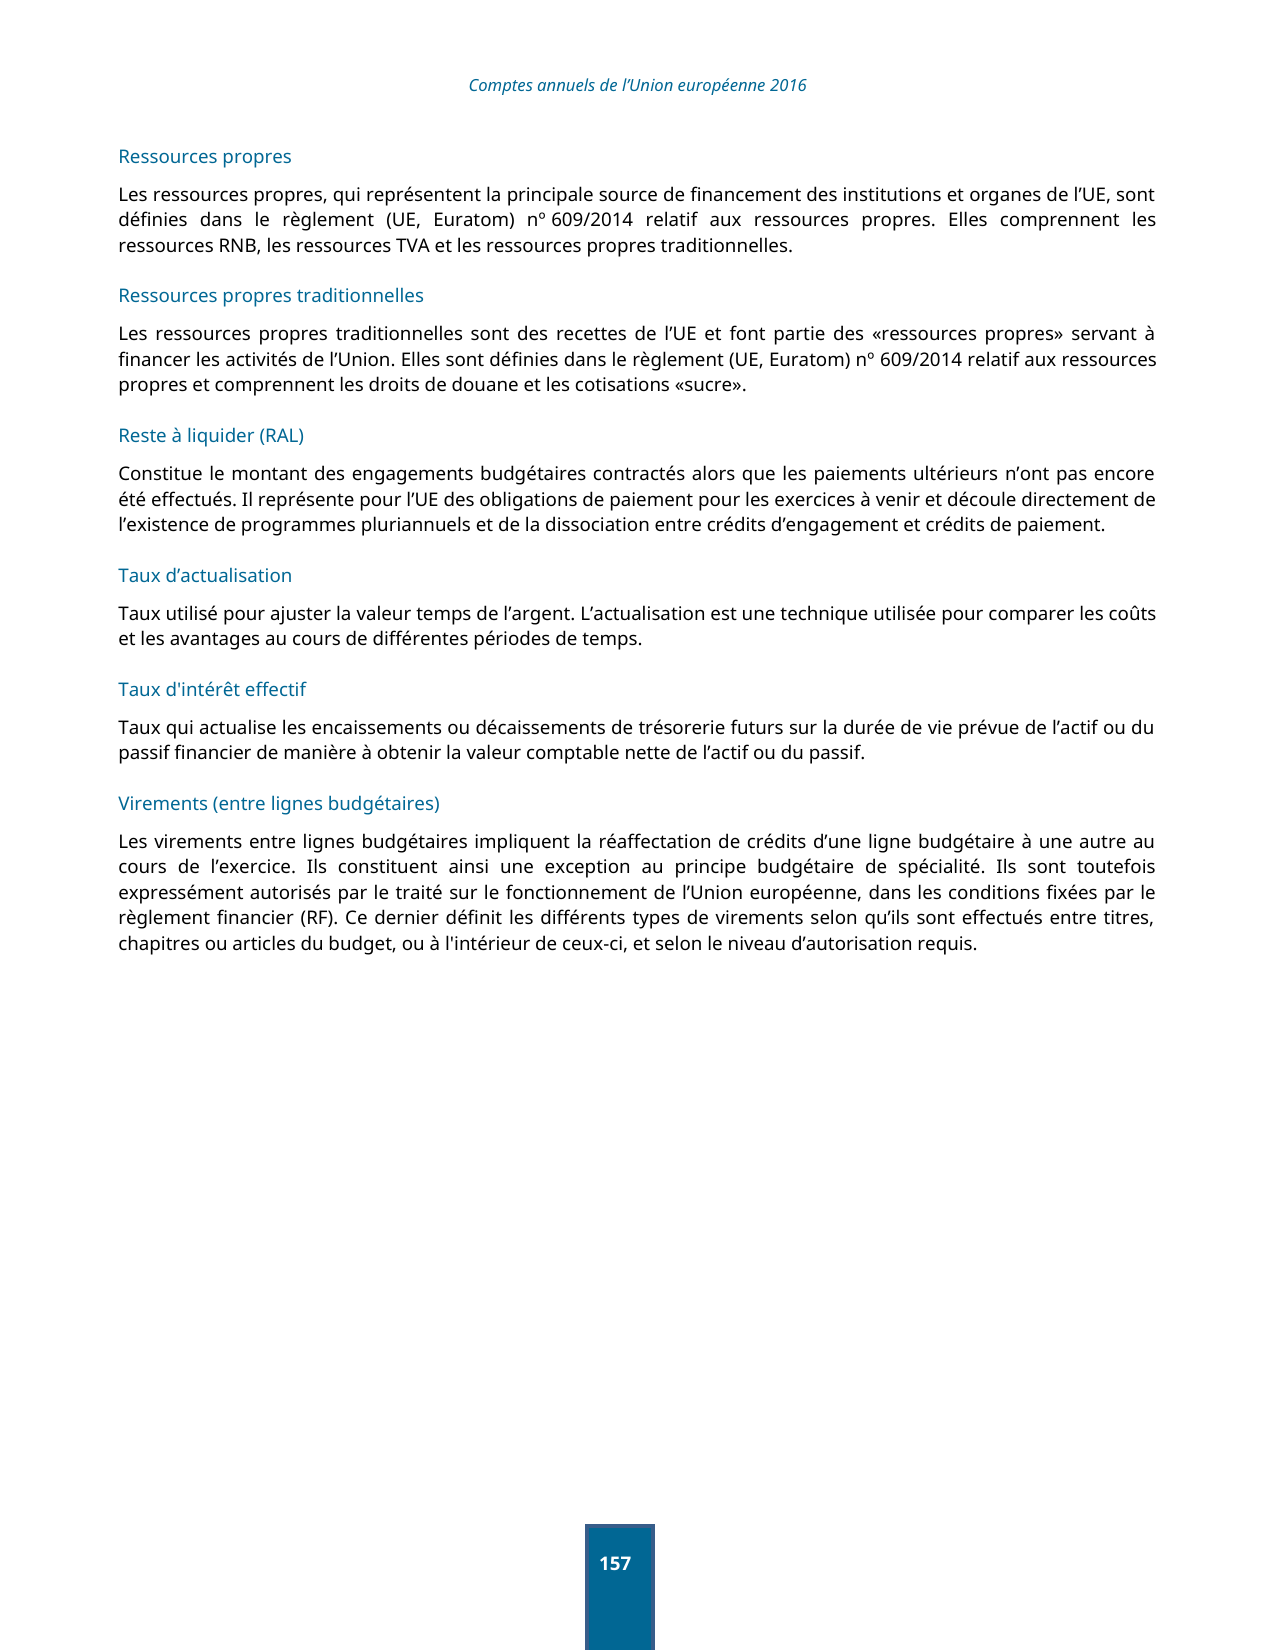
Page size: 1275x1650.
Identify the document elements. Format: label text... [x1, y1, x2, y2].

text Taux d’actualisation [118, 562, 1157, 587]
text Taux qui actualise les encaissements ou décaissements de trésorerie futurs sur la durée de vie prévue de l’actif ou du passif financier de manière à obtenir la valeur comptable nette de l’actif ou du passif. [118, 714, 1157, 765]
text Les ressources propres traditionnelles sont des recettes de l’UE et font partie des «ressources propres» servant à financer les activités de l’Union. Elles sont définies dans le règlement (UE, Euratom) nº 609/2014 relatif aux ressources propres et comprennent les droits de douane et les cotisations «sucre». [118, 321, 1157, 397]
text Reste à liquider (RAL) [118, 422, 1157, 448]
text Les virements entre lignes budgétaires impliquent la réaffectation de crédits d’une ligne budgétaire à une autre au cours de l’exercice. Ils constituent ainsi une exception au principe budgétaire de spécialité. Ils sont toutefois expressément autorisés par le traité sur le fonctionnement de l’Union européenne, dans les conditions fixées par le règlement financier (RF). Ce dernier définit les différents types de virements selon qu’ils sont effectués entre titres, chapitres ou articles du budget, ou à l'intérieur de ceux-ci, et selon le niveau d’autorisation requis. [118, 828, 1157, 956]
text Les ressources propres, qui représentent la principale source de financement des institutions et organes de l’UE, sont définies dans le règlement (UE, Euratom) nº 609/2014 relatif aux ressources propres. Elles comprennent les ressources RNB, les ressources TVA et les ressources propres traditionnelles. [118, 181, 1157, 258]
text Virements (entre lignes budgétaires) [118, 790, 1157, 816]
text Constitue le montant des engagements budgétaires contractés alors que les paiements ultérieurs n’ont pas encore été effectués. Il représente pour l’UE des obligations de paiement pour les exercices à venir et découle directement de l’existence de programmes pluriannuels et de la dissociation entre crédits d’engagement et crédits de paiement. [118, 460, 1157, 537]
text Ressources propres traditionnelles [118, 283, 1157, 308]
text Taux d'intérêt effectif [118, 676, 1157, 701]
text Taux utilisé pour ajuster la valeur temps de l’argent. L’actualisation est une technique utilisée pour comparer les coûts et les avantages au cours de différentes périodes de temps. [118, 600, 1157, 651]
text Ressources propres [118, 143, 1157, 169]
